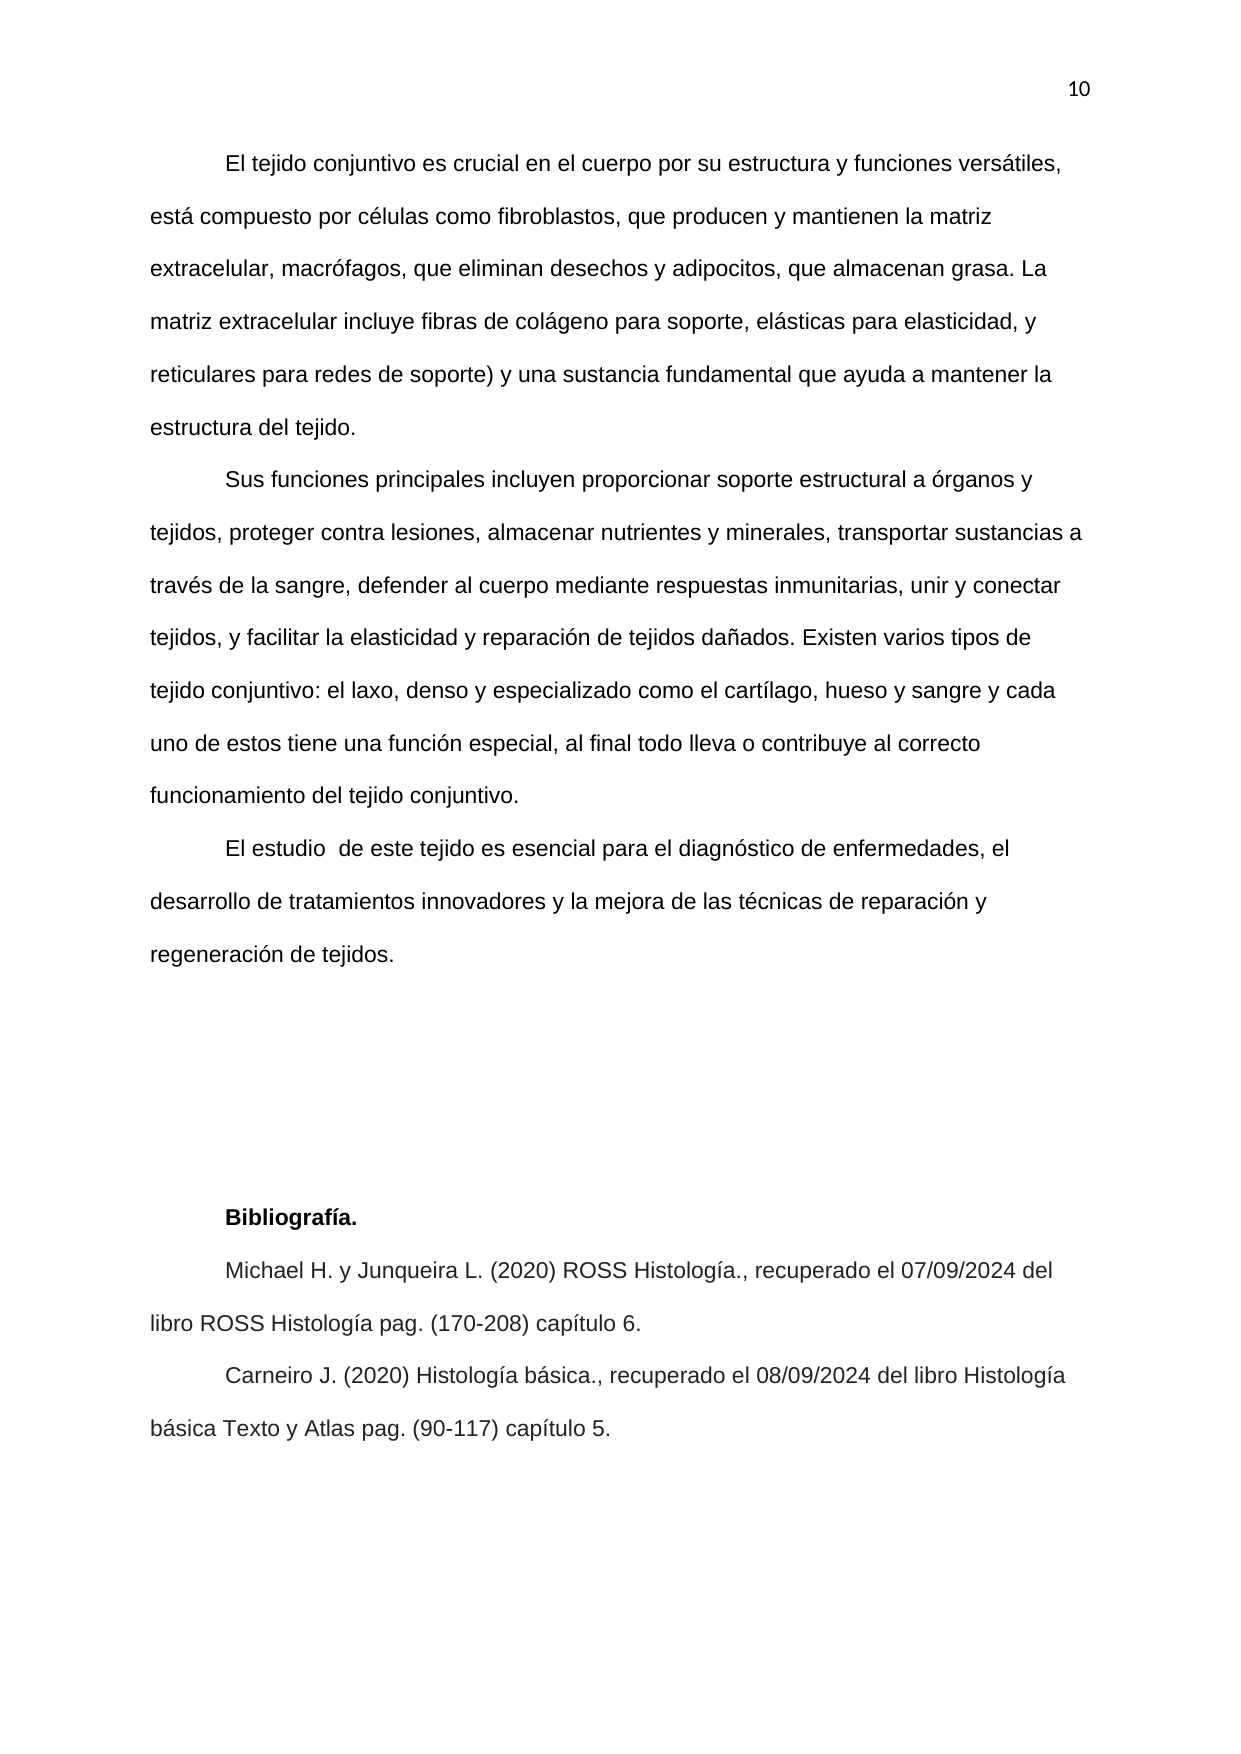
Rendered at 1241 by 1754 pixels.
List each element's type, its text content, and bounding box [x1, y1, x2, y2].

text Michael H. y Junqueira L. (2020) ROSS Histología., recuperado el 07/09/2024 del libro ROSS Histología pag. (170-208) capítulo 6. [150, 1257, 1090, 1336]
text Carneiro J. (2020) Histología básica., recuperado el 08/09/2024 del libro Histología básica Texto y Atlas pag. (90-117) capítulo 5. [150, 1362, 1090, 1441]
text Sus funciones principales incluyen proporcionar soporte estructural a órganos y tejidos, proteger contra lesiones, almacenar nutrientes y minerales, transportar sustancias a través de la sangre, defender al cuerpo mediante respuestas inmunitarias, unir y conectar tejidos, y facilitar la elasticidad y reparación de tejidos dañados. Existen varios tipos de tejido conjuntivo: el laxo, denso y especializado como el cartílago, hueso y sangre y cada uno de estos tiene una función especial, al final todo lleva o contribuye al correcto funcionamiento del tejido conjuntivo. [150, 466, 1090, 809]
text El tejido conjuntivo es crucial en el cuerpo por su estructura y funciones versátiles, está compuesto por células como fibroblastos, que producen y mantienen la matriz extracelular, macrófagos, que eliminan desechos y adipocitos, que almacenan grasa. La matriz extracelular incluye fibras de colágeno para soporte, elásticas para elasticidad, y reticulares para redes de soporte) y una sustancia fundamental que ayuda a mantener la estructura del tejido. [150, 150, 1090, 440]
text Bibliografía. [150, 1204, 1090, 1231]
text El estudio de este tejido es esencial para el diagnóstico de enfermedades, el desarrollo de tratamientos innovadores y la mejora de las técnicas de reparación y regeneración de tejidos. [150, 835, 1090, 967]
